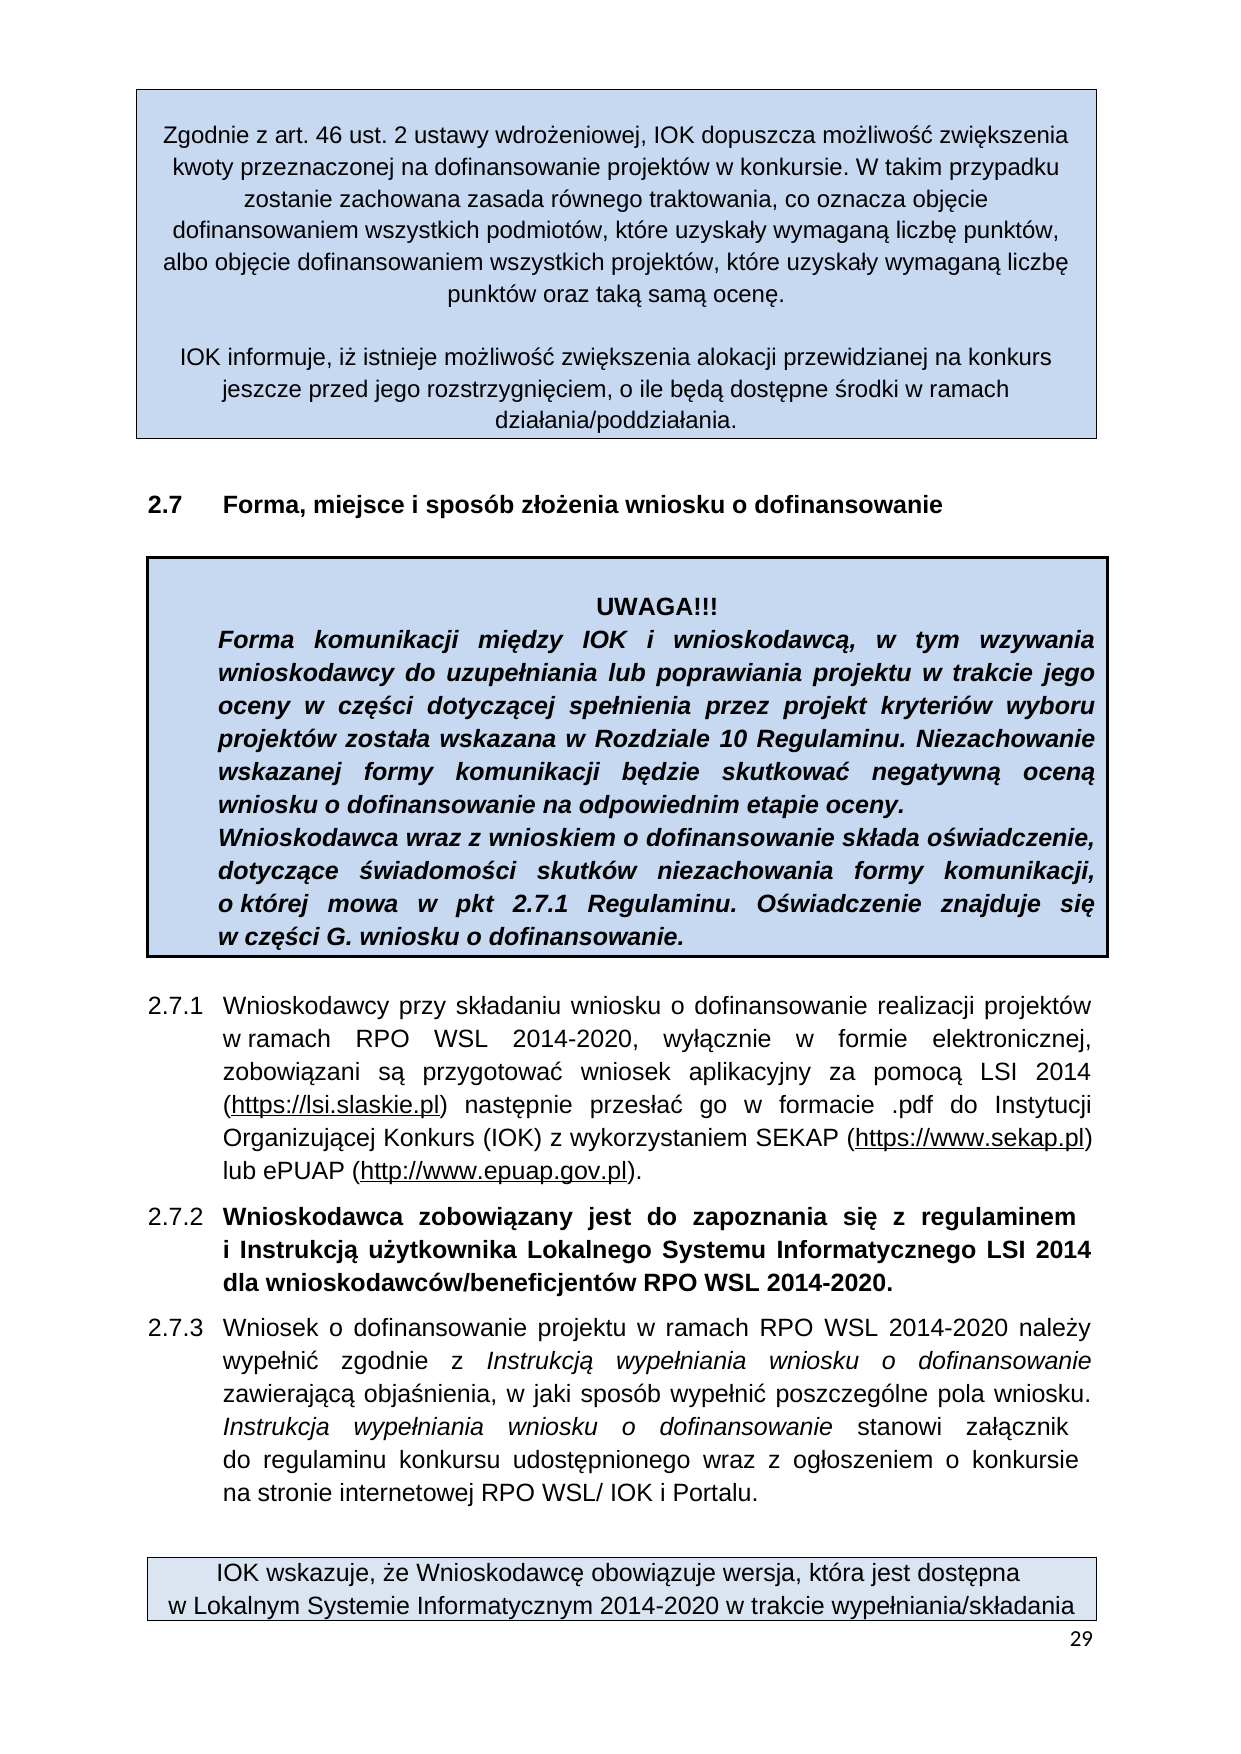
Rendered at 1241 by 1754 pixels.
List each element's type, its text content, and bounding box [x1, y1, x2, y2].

subtitle Forma, miejsce i sposób złożenia wniosku o dofinansowanie [148, 490, 1093, 519]
table_header UWAGA!!! Forma komunikacji między IOK i wnioskodawcą, w tym wzywania wnioskodawcy do uzupełniania lub poprawiania projektu w trakcie jego oceny w części dotyczącej spełnienia przez projekt kryteriów wyboru projektów została wskazana w Rozdziale 10 Regulaminu. Niezachowanie wskazanej formy komunikacji będzie skutkować negatywną oceną wniosku o dofinansowanie na odpowiednim etapie oceny. Wnioskodawca wraz z wnioskiem o dofinansowanie składa oświadczenie, dotyczące świadomości skutków niezachowania formy komunikacji, o której mowa w pkt 2.7.1 Regulaminu. Oświadczenie znajduje się w części G. wniosku o dofinansowanie. [149, 559, 1106, 955]
list Wnioskodawcy przy składaniu wniosku o dofinansowanie realizacji projektów w ramach RPO WSL 2014-2020, wyłącznie w formie elektronicznej, zobowiązani są przygotować wniosek aplikacyjny za pomocą LSI 2014 (https://lsi.slaskie.pl) następnie przesłać go w formacie .pdf do Instytucji Organizującej Konkurs (IOK) z wykorzystaniem SEKAP (https://www.sekap.pl) lub ePUAP (http://www.epuap.gov.pl). [148, 991, 1093, 1185]
table_header Zgodnie z art. 46 ust. 2 ustawy wdrożeniowej, IOK dopuszcza możliwość zwiększenia kwoty przeznaczonej na dofinansowanie projektów w konkursie. W takim przypadku zostanie zachowana zasada równego traktowania, co oznacza objęcie dofinansowaniem wszystkich podmiotów, które uzyskały wymaganą liczbę punktów, albo objęcie dofinansowaniem wszystkich projektów, które uzyskały wymaganą liczbę punktów oraz taką samą ocenę. IOK informuje, iż istnieje możliwość zwiększenia alokacji przewidzianej na konkurs jeszcze przed jego rozstrzygnięciem, o ile będą dostępne środki w ramach działania/poddziałania. [137, 90, 1096, 438]
list Wniosek o dofinansowanie projektu w ramach RPO WSL 2014-2020 należy wypełnić zgodnie z Instrukcją wypełniania wniosku o dofinansowanie zawierającą objaśnienia, w jaki sposób wypełnić poszczególne pola wniosku. Instrukcja wypełniania wniosku o dofinansowanie stanowi załącznik do regulaminu konkursu udostępnionego wraz z ogłoszeniem o konkursie na stronie internetowej RPO WSL/ IOK i Portalu. [148, 1313, 1093, 1507]
list Wnioskodawca zobowiązany jest do zapoznania się z regulaminem i Instrukcją użytkownika Lokalnego Systemu Informatycznego LSI 2014 dla wnioskodawców/beneficjentów RPO WSL 2014-2020. [148, 1202, 1093, 1296]
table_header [148, 1558, 1096, 1620]
